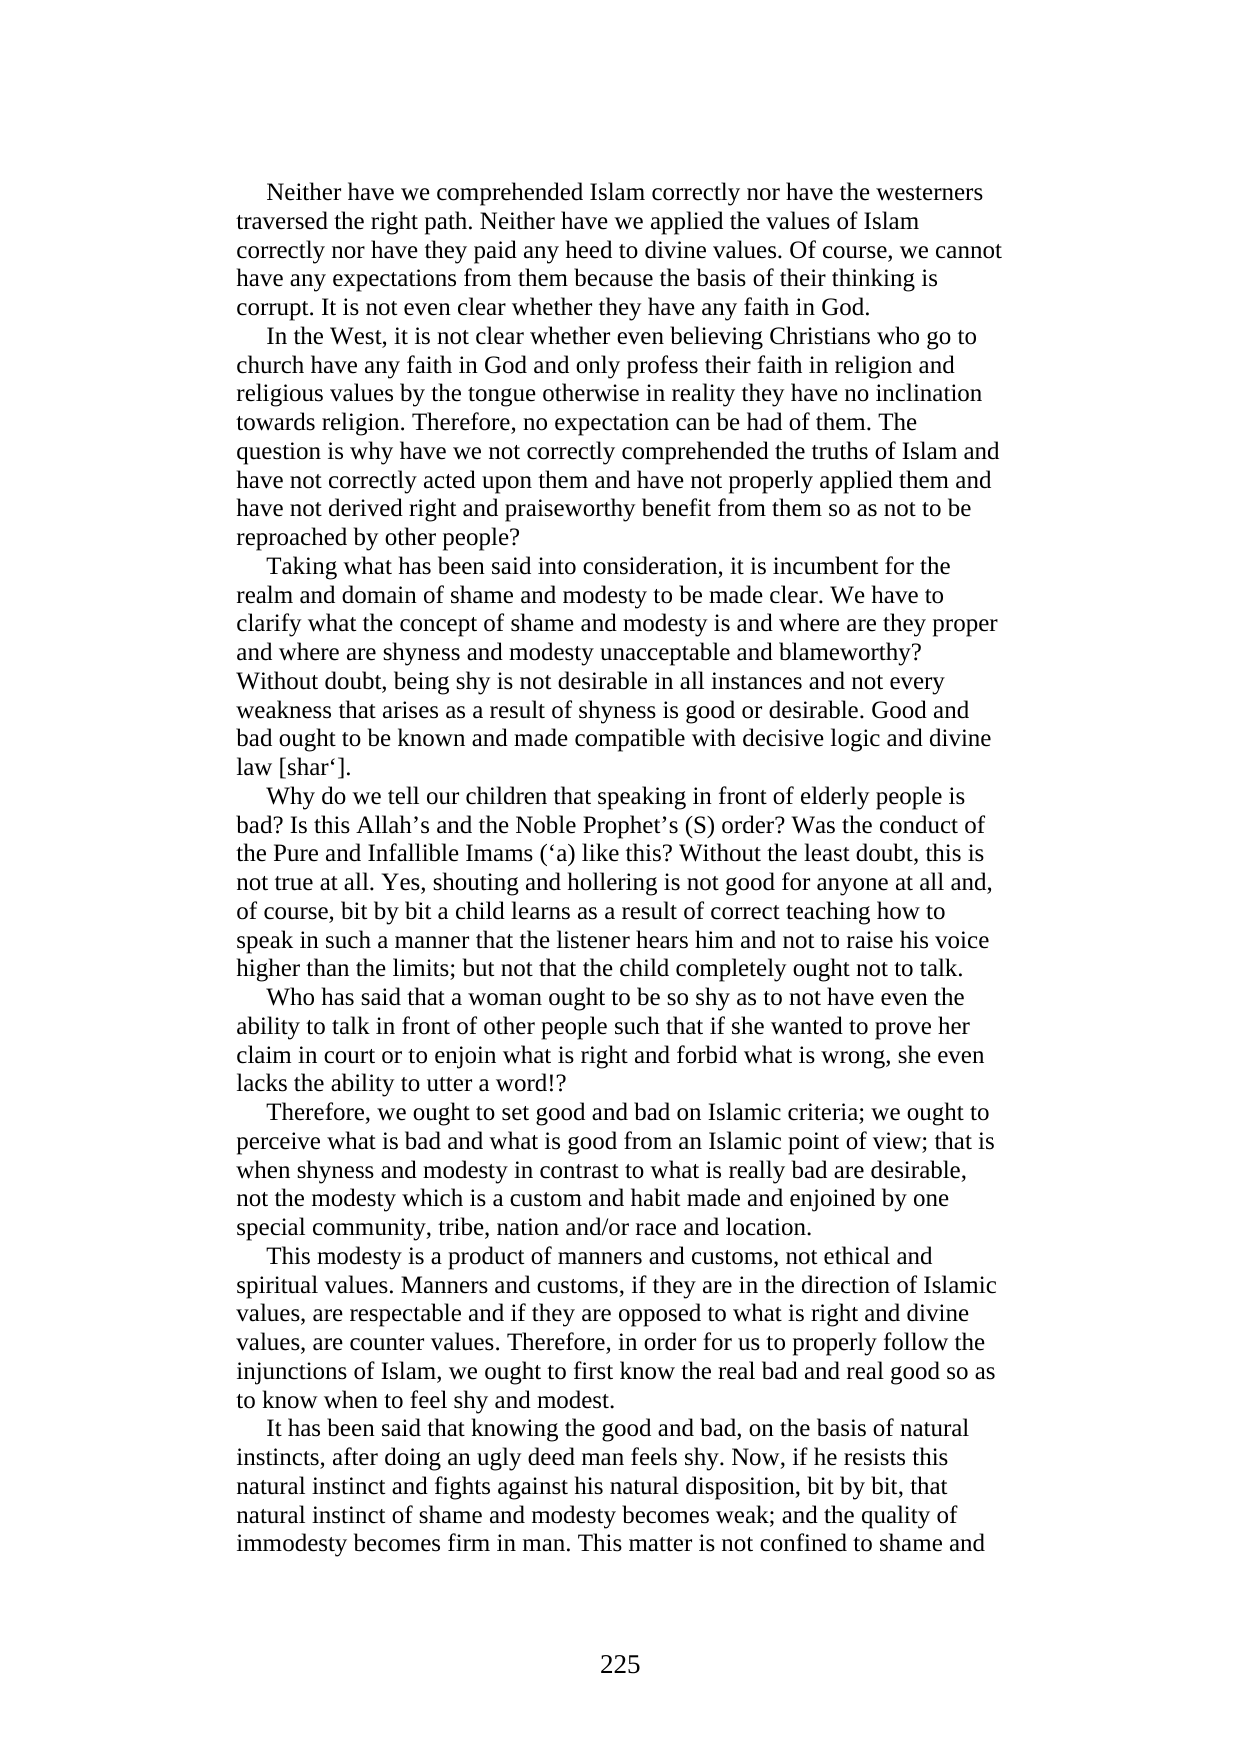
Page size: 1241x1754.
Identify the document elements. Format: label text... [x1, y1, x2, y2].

text In the West, it is not clear whether even believing Christians who go to church have any faith in God and only profess their faith in religion and religious values by the tongue otherwise in reality they have no inclination towards religion. Therefore, no expectation can be had of them. The question is why have we not correctly comprehended the truths of Islam and have not correctly acted upon them and have not properly applied them and have not derived right and praiseworthy benefit from them so as not to be reproached by other people? [236, 321, 1004, 551]
text Why do we tell our children that speaking in front of elderly people is bad? Is this Allah’s and the Noble Prophet’s (S) order? Was the conduct of the Pure and Infallible Imams (‘a) like this? Without the least doubt, this is not true at all. Yes, shouting and hollering is not good for anyone at all and, of course, bit by bit a child learns as a result of correct teaching how to speak in such a manner that the listener hears him and not to raise his voice higher than the limits; but not that the child completely ought not to talk. [236, 781, 1004, 982]
text Neither have we comprehended Islam correctly nor have the westerners traversed the right path. Neither have we applied the values of Islam correctly nor have they paid any heed to divine values. Of course, we cannot have any expectations from them because the basis of their thinking is corrupt. It is not even clear whether they have any faith in God. [236, 177, 1004, 321]
text Who has said that a woman ought to be so shy as to not have even the ability to talk in front of other people such that if she wanted to prove her claim in court or to enjoin what is right and forbid what is wrong, she even lacks the ability to utter a word!? [236, 982, 1004, 1097]
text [236, 1413, 1004, 1557]
text This modesty is a product of manners and customs, not ethical and spiritual values. Manners and customs, if they are in the direction of Islamic values, are respectable and if they are opposed to what is right and divine values, are counter values. Therefore, in order for us to properly follow the injunctions of Islam, we ought to first know the real bad and real good so as to know when to feel shy and modest. [236, 1241, 1004, 1413]
text Therefore, we ought to set good and bad on Islamic criteria; we ought to perceive what is bad and what is good from an Islamic point of view; that is when shyness and modesty in contrast to what is really bad are desirable, not the modesty which is a custom and habit made and enjoined by one special community, tribe, nation and/or race and location. [236, 1097, 1004, 1241]
text Taking what has been said into consideration, it is incumbent for the realm and domain of shame and modesty to be made clear. We have to clarify what the concept of shame and modesty is and where are they proper and where are shyness and modesty unacceptable and blameworthy? Without doubt, being shy is not desirable in all instances and not every weakness that arises as a result of shyness is good or desirable. Good and bad ought to be known and made compatible with decisive logic and divine law [shar‘]. [236, 551, 1004, 781]
